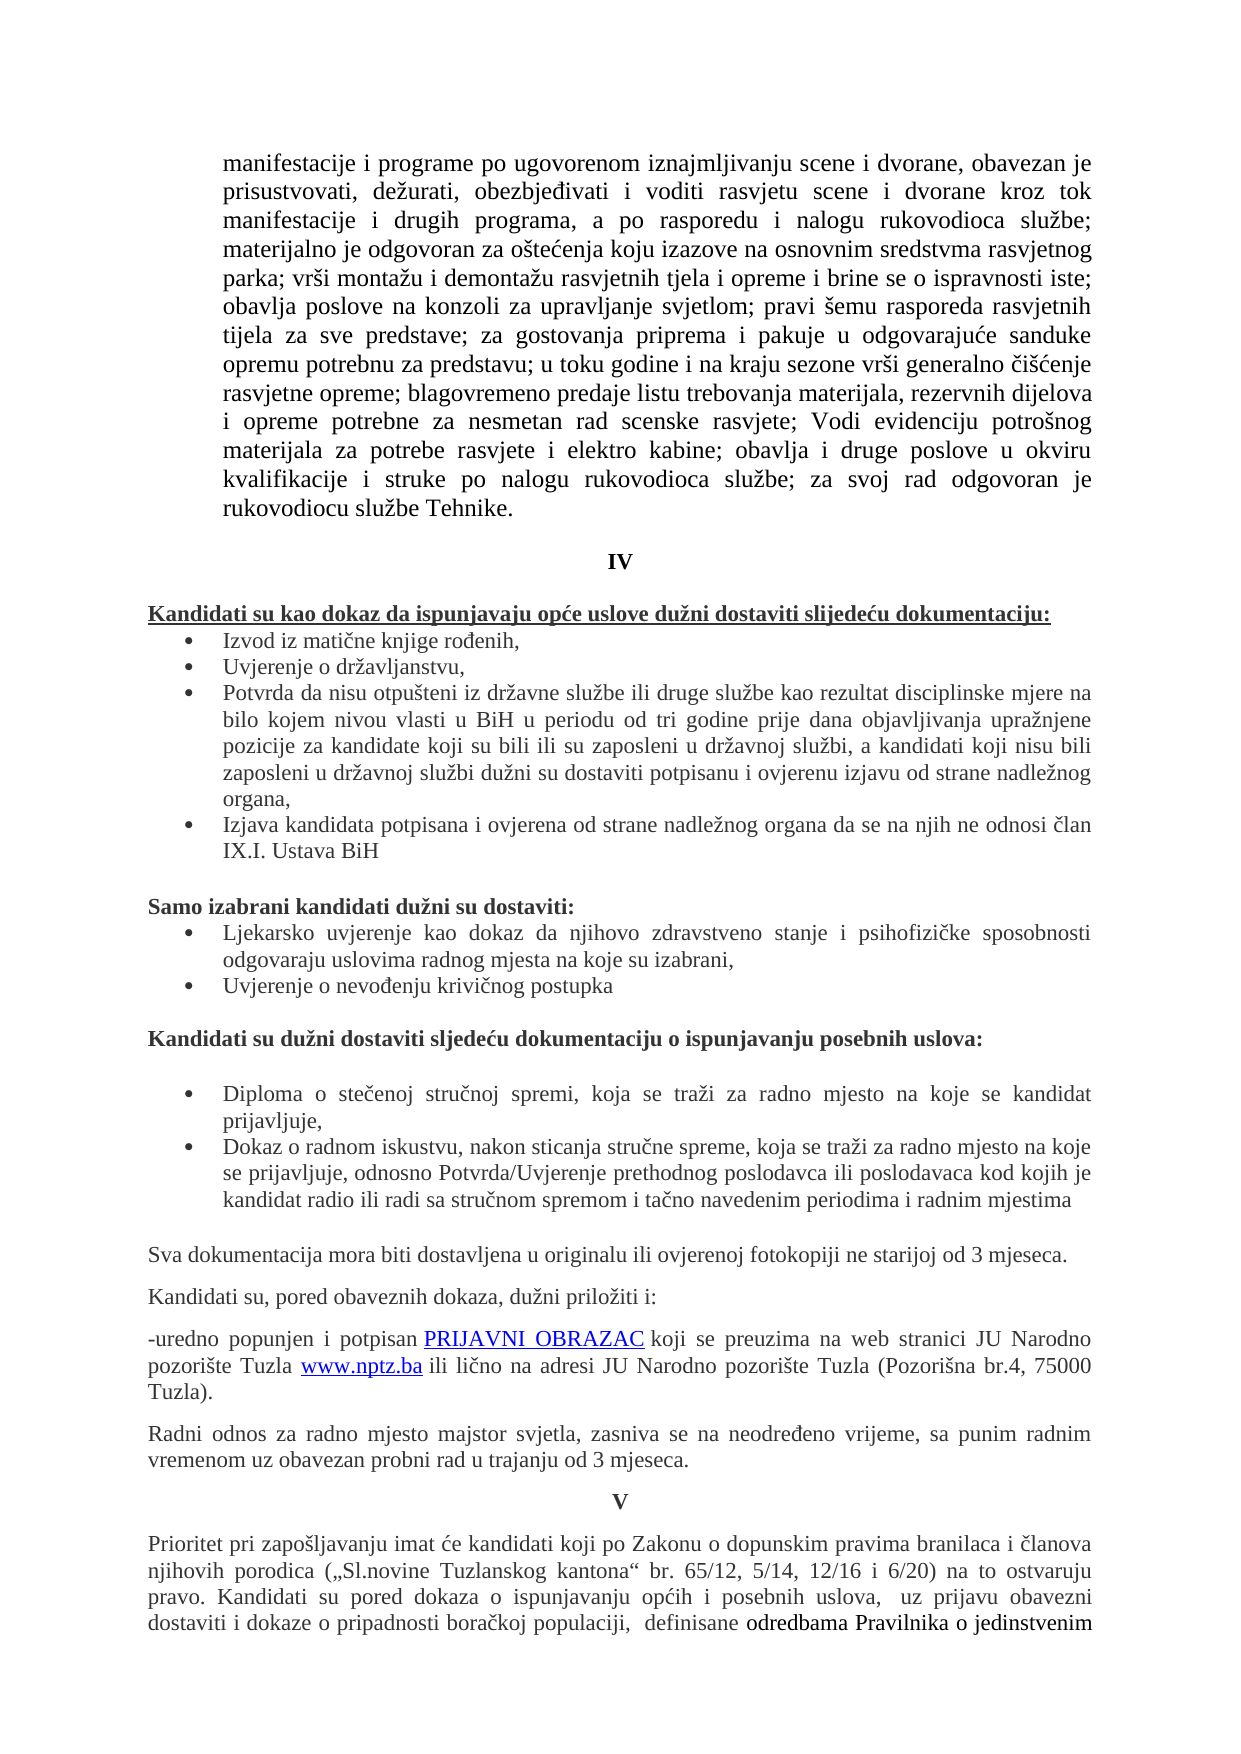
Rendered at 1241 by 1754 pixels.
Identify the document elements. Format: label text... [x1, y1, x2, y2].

text Samo izabrani kandidati dužni su dostaviti: [148, 893, 1093, 919]
list Izjava kandidata potpisana i ovjerena od strane nadležnog organa da se na njih ne odnosi član IX.I. Ustava BiH [185, 811, 1093, 864]
text Sva dokumentacija mora biti dostavljena u originalu ili ovjerenoj fotokopiji ne starijoj od 3 mjeseca. [148, 1241, 1093, 1268]
text Kandidati su kao dokaz da ispunjavaju opće uslove dužni dostaviti slijedeću dokumentaciju: [148, 600, 1093, 627]
list Uvjerenje o državljanstvu, [185, 653, 1093, 679]
list Diploma o stečenoj stručnoj spremi, koja se traži za radno mjesto na koje se kandidat prijavljuje, [185, 1080, 1093, 1133]
text -uredno popunjen i potpisan PRIJAVNI OBRAZAC koji se preuzima na web stranici JU Narodno pozorište Tuzla www.nptz.ba ili lično na adresi JU Narodno pozorište Tuzla (Pozorišna br.4, 75000 Tuzla). [148, 1325, 1093, 1404]
list Izvod iz matične knjige rođenih, [185, 627, 1093, 653]
list Uvjerenje o nevođenju krivičnog postupka [185, 972, 1093, 998]
list Dokaz o radnom iskustvu, nakon sticanja stručne spreme, koja se traži za radno mjesto na koje se prijavljuje, odnosno Potvrda/Uvjerenje prethodnog poslodavca ili poslodavaca kod kojih je kandidat radio ili radi sa stručnom spremom i tačno navedenim periodima i radnim mjestima [185, 1133, 1093, 1212]
text Kandidati su, pored obaveznih dokaza, dužni priložiti i: [148, 1283, 1093, 1310]
text IV [148, 548, 1093, 574]
text Kandidati su dužni dostaviti sljedeću dokumentaciju o ispunjavanju posebnih uslova: [148, 1025, 1093, 1051]
list Potvrda da nisu otpušteni iz državne službe ili druge službe kao rezultat disciplinske mjere na bilo kojem nivou vlasti u BiH u periodu od tri godine prije dana objavljivanja upražnjene pozicije za kandidate koji su bili ili su zaposleni u državnoj službi, a kandidati koji nisu bili zaposleni u državnoj službi dužni su dostaviti potpisanu i ovjerenu izjavu od strane nadležnog organa, [185, 679, 1093, 811]
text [223, 148, 1093, 521]
text Radni odnos za radno mjesto majstor svjetla, zasniva se na neodređeno vrijeme, sa punim radnim vremenom uz obavezan probni rad u trajanju od 3 mjeseca. [148, 1420, 1093, 1473]
text V [148, 1488, 1093, 1515]
list Ljekarsko uvjerenje kao dokaz da njihovo zdravstveno stanje i psihofizičke sposobnosti odgovaraju uslovima radnog mjesta na koje su izabrani, [185, 919, 1093, 972]
